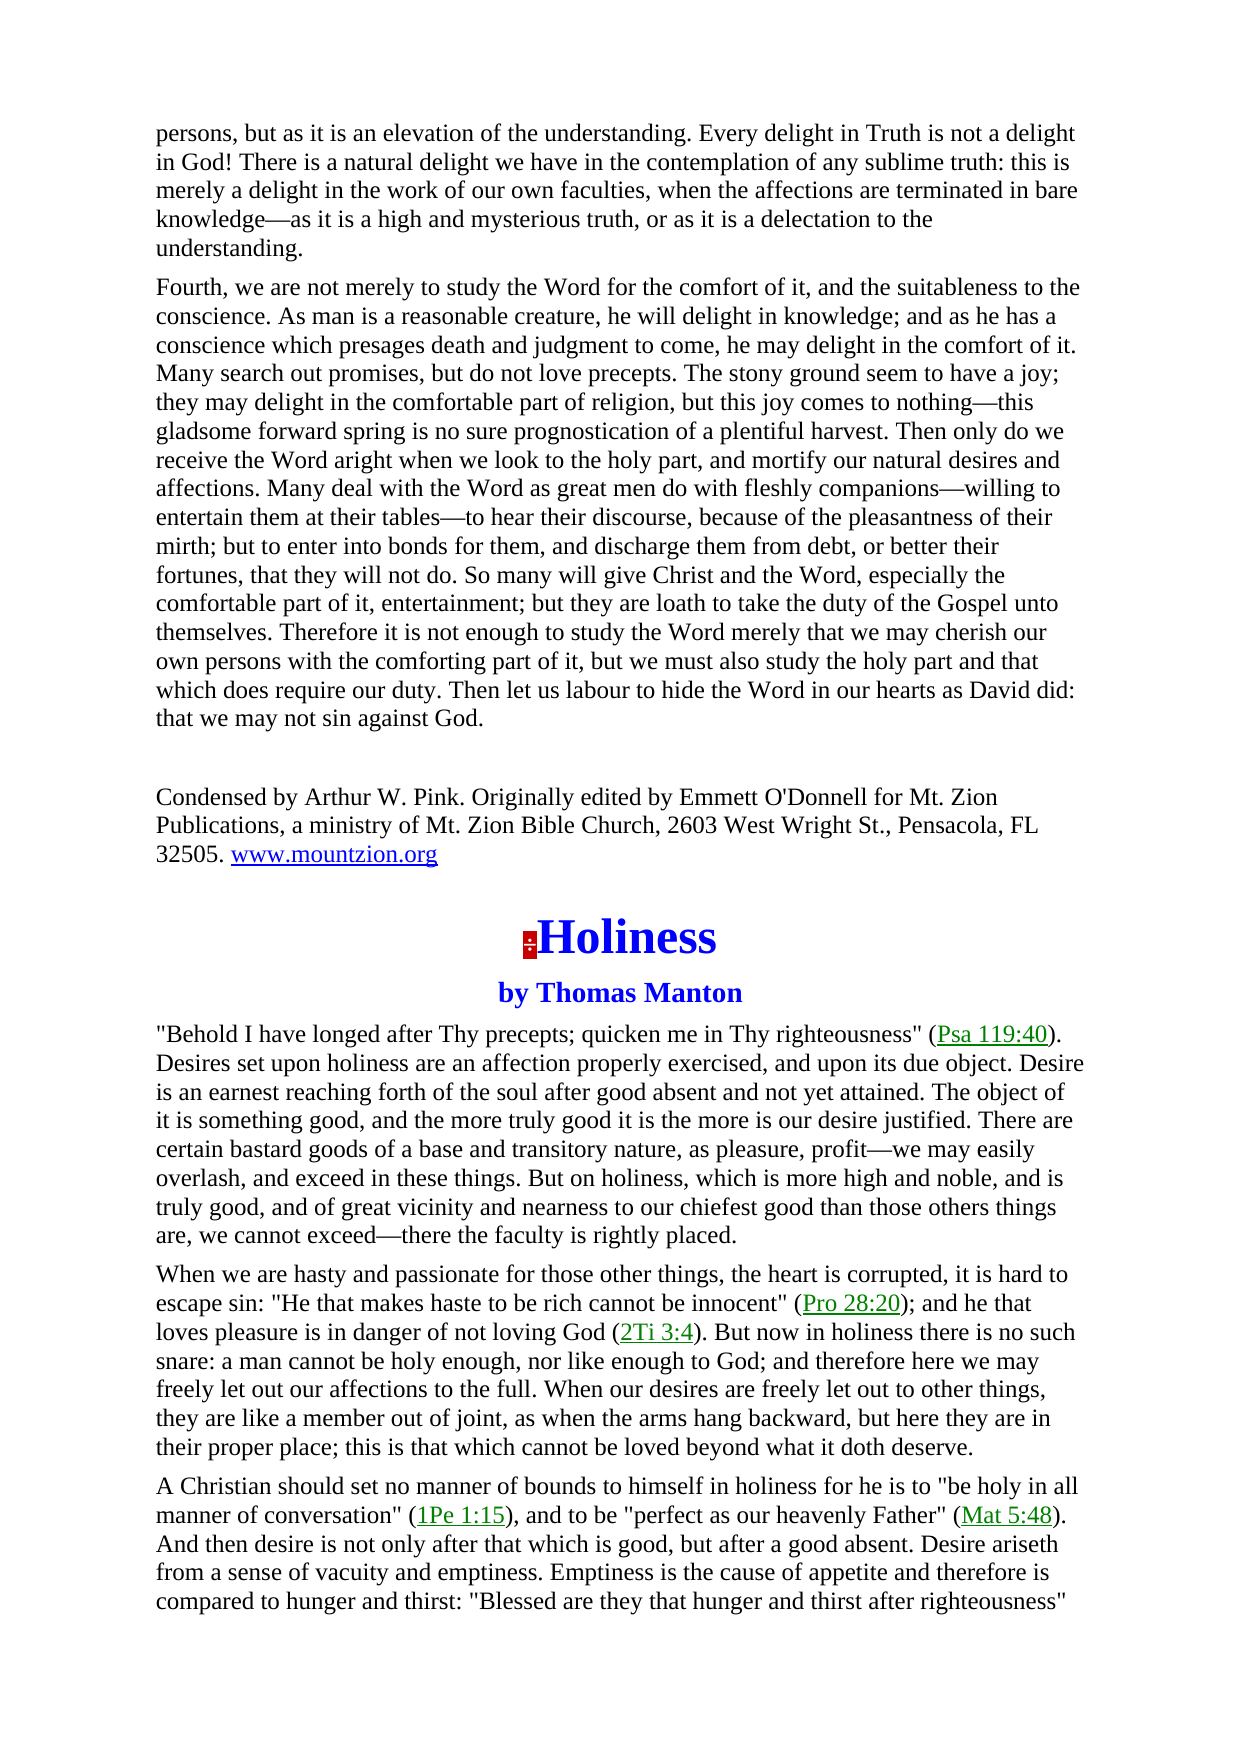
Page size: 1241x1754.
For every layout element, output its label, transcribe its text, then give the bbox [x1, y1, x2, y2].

text ÷Holiness [118, 907, 1122, 965]
text Fourth, we are not merely to study the Word for the comfort of it, and the suitableness to the conscience. As man is a reasonable creature, he will delight in knowledge; and as he has a conscience which presages death and judgment to come, he may delight in the comfort of it. Many search out promises, but do not love precepts. The stony ground seem to have a joy; they may delight in the comfortable part of religion, but this joy comes to nothing—this gladsome forward spring is no sure prognostication of a plentiful harvest. Then only do we receive the Word aright when we look to the holy part, and mortify our natural desires and affections. Many deal with the Word as great men do with fleshly companions—willing to entertain them at their tables—to hear their discourse, because of the pleasantness of their mirth; but to enter into bonds for them, and discharge them from debt, or better their fortunes, that they will not do. So many will give Christ and the Word, especially the comfortable part of it, entertainment; but they are loath to take the duty of the Gospel unto themselves. Therefore it is not enough to study the Word merely that we may cherish our own persons with the comforting part of it, but we must also study the holy part and that which does require our duty. Then let us labour to hide the Word in our hearts as David did: that we may not sin against God. [156, 272, 1084, 732]
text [156, 118, 1084, 262]
text "Behold I have longed after Thy precepts; quicken me in Thy righteousness" (Psa 119:40). Desires set upon holiness are an affection properly exercised, and upon its due object. Desire is an earnest reaching forth of the soul after good absent and not yet attained. The object of it is something good, and the more truly good it is the more is our desire justified. There are certain bastard goods of a base and transitory nature, as pleasure, profit—we may easily overlash, and exceed in these things. But on holiness, which is more high and noble, and is truly good, and of great vicinity and nearness to our chiefest good than those others things are, we cannot exceed—there the faculty is rightly placed. [156, 1019, 1084, 1249]
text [156, 1471, 1084, 1615]
text Condensed by Arthur W. Pink. Originally edited by Emmett O'Donnell for Mt. Zion Publications, a ministry of Mt. Zion Bible Church, 2603 West Wright St., Pensacola, FL 32505. www.mountzion.org [156, 782, 1084, 868]
text by Thomas Manton [156, 975, 1084, 1009]
text When we are hasty and passionate for those other things, the heart is corrupted, it is hard to escape sin: "He that makes haste to be rich cannot be innocent" (Pro 28:20); and he that loves pleasure is in danger of not loving God (2Ti 3:4). But now in holiness there is no such snare: a man cannot be holy enough, nor like enough to God; and therefore here we may freely let out our affections to the full. When our desires are freely let out to other things, they are like a member out of joint, as when the arms hang backward, but here they are in their proper place; this is that which cannot be loved beyond what it doth deserve. [156, 1259, 1084, 1461]
